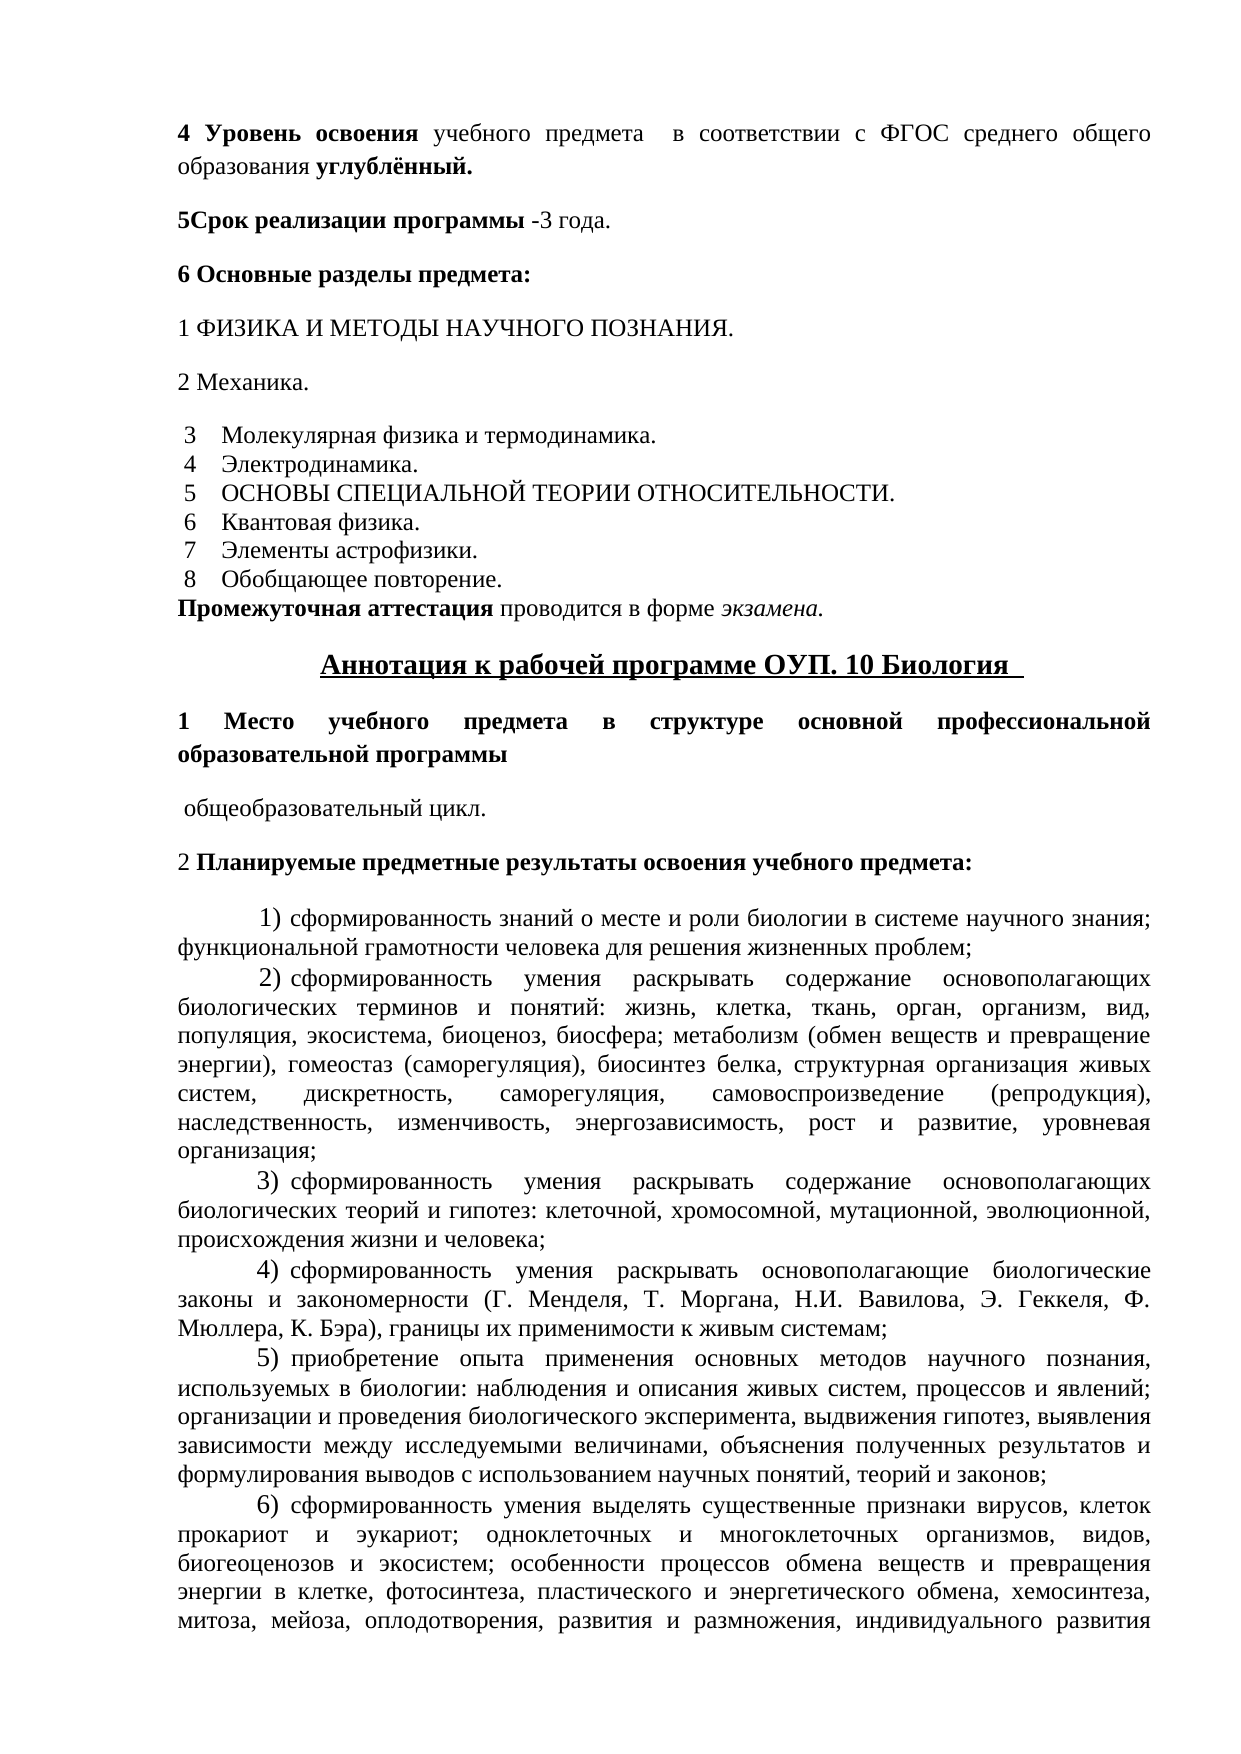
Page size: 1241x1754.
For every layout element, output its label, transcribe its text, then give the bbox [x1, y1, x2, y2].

list приобретение опыта применения основных методов научного познания, используемых в биологии: наблюдения и описания живых систем, процессов и явлений; организации и проведения биологического эксперимента, выдвижения гипотез, выявления зависимости между исследуемыми величинами, объяснения полученных результатов и формулирования выводов с использованием научных понятий, теорий и законов; [177, 1342, 1152, 1488]
text Промежуточная аттестация проводится в форме экзамена. [177, 593, 1152, 622]
list ОСНОВЫ СПЕЦИАЛЬНОЙ ТЕОРИИ ОТНОСИТЕЛЬНОСТИ. [183, 478, 1152, 507]
text 1 ФИЗИКА И МЕТОДЫ НАУЧНОГО ПОЗНАНИЯ. [177, 313, 1152, 341]
text 6 Основные разделы предмета: [177, 259, 1152, 288]
list сформированность умения раскрывать содержание основополагающих биологических терминов и понятий: жизнь, клетка, ткань, орган, организм, вид, популяция, экосистема, биоценоз, биосфера; метаболизм (обмен веществ и превращение энергии), гомеостаз (саморегуляция), биосинтез белка, структурная организация живых систем, дискретность, саморегуляция, самовоспроизведение (репродукция), наследственность, изменчивость, энергозависимость, рост и развитие, уровневая организация; [177, 961, 1152, 1164]
text 2 Планируемые предметные результаты освоения учебного предмета: [177, 847, 1152, 876]
list сформированность знаний о месте и роли биологии в системе научного знания; функциональной грамотности человека для решения жизненных проблем; [177, 901, 1152, 961]
text общеобразовательный цикл. [177, 793, 1152, 822]
list сформированность умения раскрывать основополагающие биологические законы и закономерности (Г. Менделя, Т. Моргана, Н.И. Вавилова, Э. Геккеля, Ф. Мюллера, К. Бэра), границы их применимости к живым системам; [177, 1253, 1152, 1342]
list Обобщающее повторение. [183, 564, 1152, 593]
text 5Срок реализации программы -3 года. [177, 205, 1152, 234]
text 4 Уровень освоения учебного предмета в соответствии с ФГОС среднего общего образования углублённый. [177, 118, 1152, 180]
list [177, 1488, 1152, 1634]
text 2 Механика. [177, 367, 1152, 395]
list Элементы астрофизики. [183, 535, 1152, 564]
text 1 Место учебного предмета в структуре основной профессиональной образовательной программы [177, 706, 1152, 768]
list Квантовая физика. [183, 507, 1152, 535]
list Электродинамика. [183, 449, 1152, 478]
text Аннотация к рабочей программе ОУП. 10 Биология [177, 647, 1152, 680]
list сформированность умения раскрывать содержание основополагающих биологических теорий и гипотез: клеточной, хромосомной, мутационной, эволюционной, происхождения жизни и человека; [177, 1164, 1152, 1253]
list Молекулярная физика и термодинамика. [183, 420, 1152, 449]
